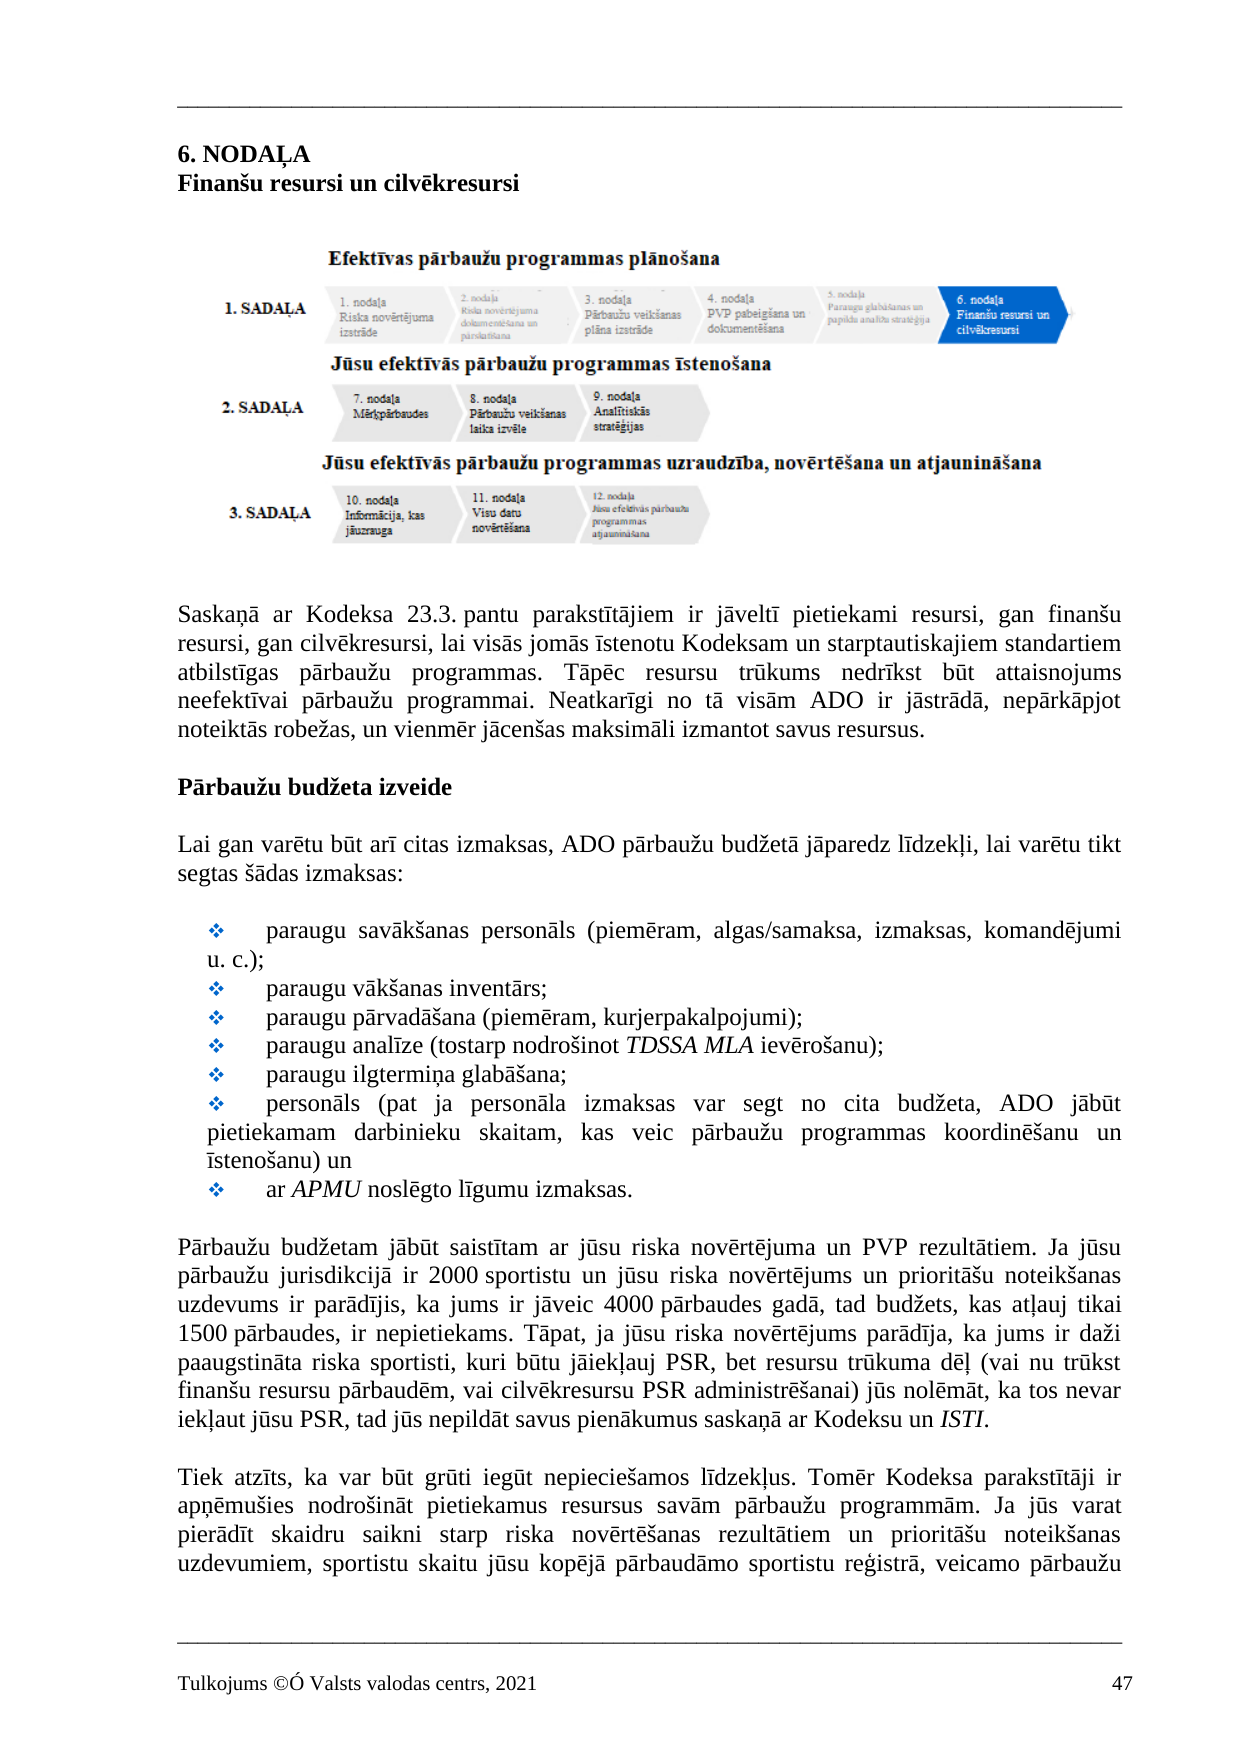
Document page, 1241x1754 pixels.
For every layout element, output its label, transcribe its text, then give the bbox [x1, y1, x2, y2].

subtitle Pārbaužu budžeta izveide [177, 772, 1122, 800]
list paraugu pārvadāšana (piemēram, kurjerpakalpojumi); [207, 1002, 1122, 1030]
subtitle 6. NODAĻA Finanšu resursi un cilvēkresursi [177, 139, 1122, 197]
list ar APMU noslēgto līgumu izmaksas. [207, 1174, 1122, 1203]
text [177, 1462, 1122, 1577]
list paraugu ilgtermiņa glabāšana; [207, 1059, 1122, 1088]
text Lai gan varētu būt arī citas izmaksas, ADO pārbaužu budžetā jāparedz līdzekļi, lai varētu tikt segtas šādas izmaksas: [177, 829, 1122, 887]
list paraugu analīze (tostarp nodrošinot TDSSA MLA ievērošanu); [207, 1030, 1122, 1059]
text Saskaņā ar Kodeksa 23.3. pantu parakstītājiem ir jāveltī pietiekami resursi, gan finanšu resursi, gan cilvēkresursi, lai visās jomās īstenotu Kodeksam un starptautiskajiem standartiem atbilstīgas pārbaužu programmas. Tāpēc resursu trūkums nedrīkst būt attaisnojums neefektīvai pārbaužu programmai. Neatkarīgi no tā visām ADO ir jāstrādā, nepārkāpjot noteiktās robežas, un vienmēr jācenšas maksimāli izmantot savus resursus. [177, 599, 1122, 743]
list paraugu vākšanas inventārs; [207, 973, 1122, 1002]
text Pārbaužu budžetam jābūt saistītam ar jūsu riska novērtējuma un PVP rezultātiem. Ja jūsu pārbaužu jurisdikcijā ir 2000 sportistu un jūsu riska novērtējums un prioritāšu noteikšanas uzdevums ir parādījis, ka jums ir jāveic 4000 pārbaudes gadā, tad budžets, kas atļauj tikai 1500 pārbaudes, ir nepietiekams. Tāpat, ja jūsu riska novērtējums parādīja, ka jums ir daži paaugstināta riska sportisti, kuri būtu jāiekļauj PSR, bet resursu trūkuma dēļ (vai nu trūkst finanšu resursu pārbaudēm, vai cilvēkresursu PSR administrēšanai) jūs nolēmāt, ka tos nevar iekļaut jūsu PSR, tad jūs nepildāt savus pienākumus saskaņā ar Kodeksu un ISTI. [177, 1232, 1122, 1433]
list personāls (pat ja personāla izmaksas var segt no cita budžeta, ADO jābūt pietiekamam darbinieku skaitam, kas veic pārbaužu programmas koordinēšanu un īstenošanu) un [207, 1088, 1122, 1174]
list paraugu savākšanas personāls (piemēram, algas/samaksa, izmaksas, komandējumi u. c.); [207, 915, 1122, 973]
picture [207, 225, 1092, 571]
